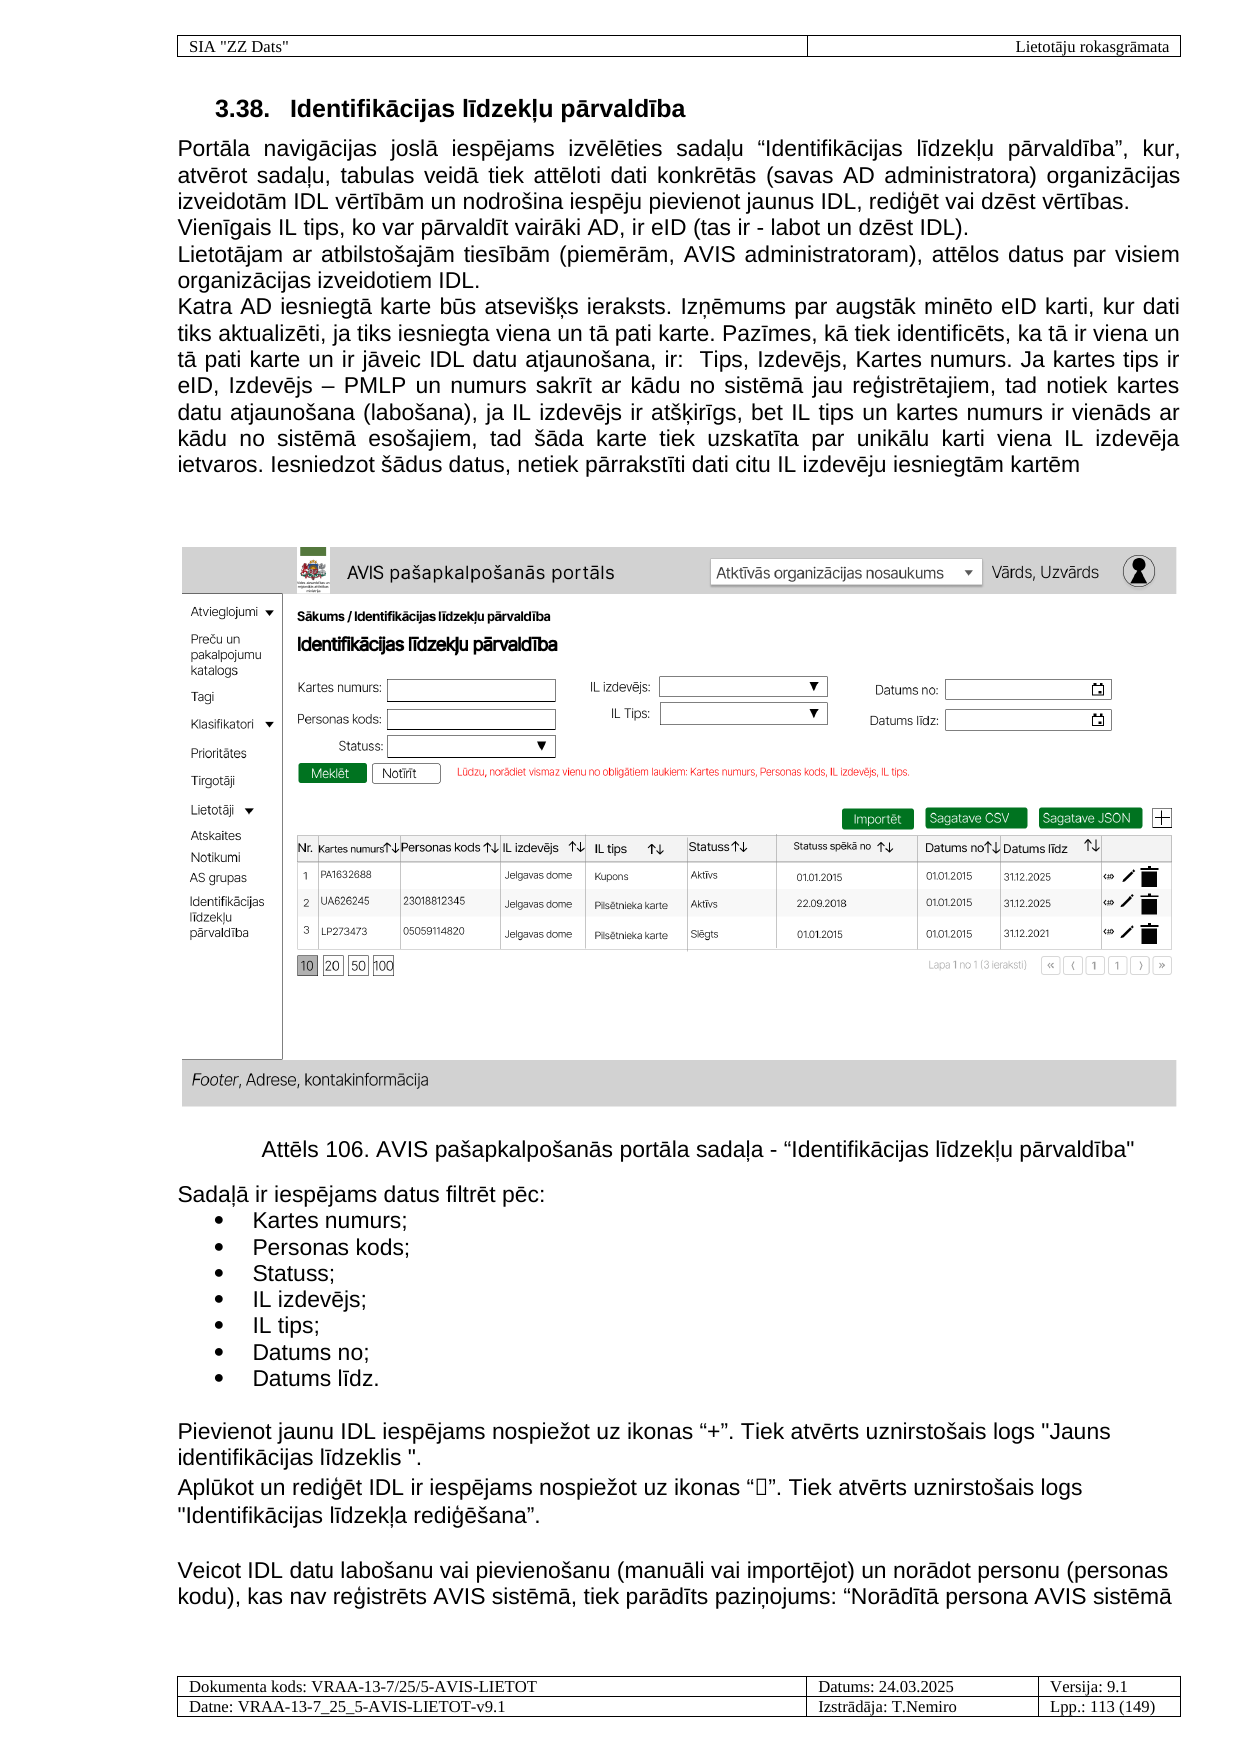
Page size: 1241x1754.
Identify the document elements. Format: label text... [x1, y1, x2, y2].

text Pievienot jaunu IDL iespējams nospiežot uz ikonas “+”. Tiek atvērts uznirstošais logs "Jauns identifikācijas līdzeklis ". [177, 1418, 1181, 1471]
text Aplūkot un rediģēt IDL ir iespējams nospiežot uz ikonas “”. Tiek atvērts uznirstošais logs "Identifikācijas līdzekļa rediģēšana”. [177, 1471, 1181, 1528]
text Lietotājam ar atbilstošajām tiesībām (piemērām, AVIS administratoram), attēlos datus par visiem organizācijas izveidotiem IDL. [177, 241, 1181, 293]
list IL izdevējs; [215, 1286, 1181, 1312]
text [177, 1557, 1181, 1610]
list Kartes numurs; [215, 1207, 1181, 1233]
list IL tips; [215, 1312, 1181, 1339]
picture [182, 547, 1177, 1107]
subtitle Identifikācijas līdzekļu pārvaldība [215, 94, 1181, 123]
text Attēls 106. AVIS pašapkalpošanās portāla sadaļa - “Identifikācijas līdzekļu pārvaldība" [215, 1136, 1181, 1162]
text Portāla navigācijas joslā iespējams izvēlēties sadaļu “Identifikācijas līdzekļu pārvaldība”, kur, atvērot sadaļu, tabulas veidā tiek attēloti dati konkrētās (savas AD administratora) organizācijas izveidotām IDL vērtībām un nodrošina iespēju pievienot jaunus IDL, rediģēt vai dzēst vērtības. [177, 135, 1181, 214]
list Statuss; [215, 1260, 1181, 1286]
text Vienīgais IL tips, ko var pārvaldīt vairāki AD, ir eID (tas ir - labot un dzēst IDL). [177, 214, 1181, 241]
text Katra AD iesniegtā karte būs atsevišķs ieraksts. Izņēmums par augstāk minēto eID karti, kur dati tiks aktualizēti, ja tiks iesniegta viena un tā pati karte. Pazīmes, kā tiek identificēts, ka tā ir viena un tā pati karte un ir jāveic IDL datu atjaunošana, ir: Tips, Izdevējs, Kartes numurs. Ja kartes tips ir eID, Izdevējs – PMLP un numurs sakrīt ar kādu no sistēmā jau reģistrētajiem, tad notiek kartes datu atjaunošana (labošana), ja IL izdevējs ir atšķirīgs, bet IL tips un kartes numurs ir vienāds ar kādu no sistēmā esošajiem, tad šāda karte tiek uzskatīta par unikālu karti viena IL izdevēja ietvaros. Iesniedzot šādus datus, netiek pārrakstīti dati citu IL izdevēju iesniegtām kartēm [177, 293, 1181, 478]
list Datums līdz. [215, 1365, 1181, 1392]
list Personas kods; [215, 1233, 1181, 1260]
list Datums no; [215, 1339, 1181, 1365]
text Sadaļā ir iespējams datus filtrēt pēc: [177, 1181, 1181, 1207]
